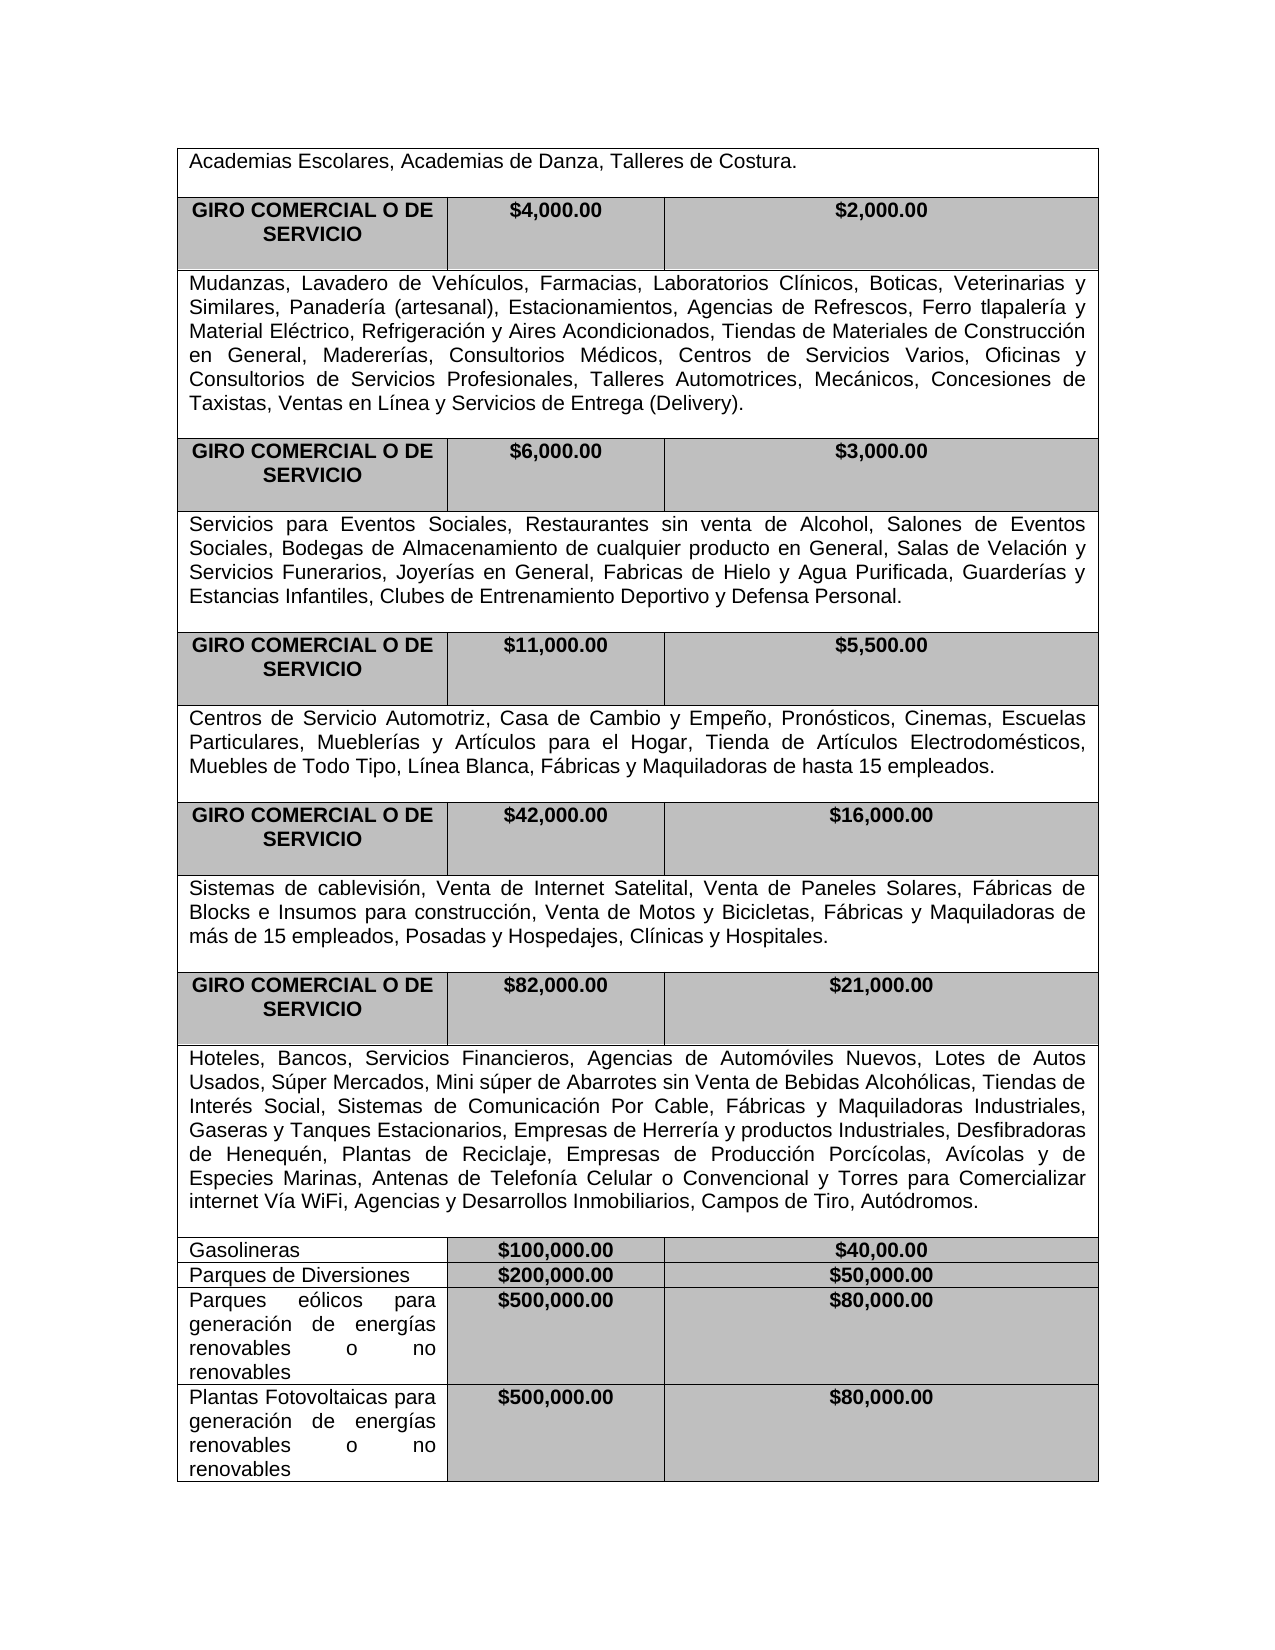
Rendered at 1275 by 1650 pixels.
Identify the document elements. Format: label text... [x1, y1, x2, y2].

table_cell Plantas Fotovoltaicas para generación de energías renovables o no renovables [178, 1385, 447, 1481]
table_cell $6,000.00 [448, 439, 664, 511]
table_cell $4,000.00 [448, 198, 664, 269]
table_cell $21,000.00 [665, 973, 1098, 1044]
table_cell $11,000.00 [448, 633, 664, 705]
table_cell Centros de Servicio Automotriz, Casa de Cambio y Empeño, Pronósticos, Cinemas, Escuelas Particulares, Mueblerías y Artículos para el Hogar, Tienda de Artículos Electrodomésticos, Muebles de Todo Tipo, Línea Blanca, Fábricas y Maquiladoras de hasta 15 empleados. [178, 706, 1098, 802]
table_cell $500,000.00 [448, 1288, 664, 1384]
table_cell $100,000.00 [448, 1238, 664, 1262]
table_cell GIRO COMERCIAL O DE SERVICIO [178, 633, 447, 705]
table_cell $500,000.00 [448, 1385, 664, 1481]
table_cell Parques eólicos para generación de energías renovables o no renovables [178, 1288, 447, 1384]
table_cell $5,500.00 [665, 633, 1098, 705]
table_cell Sistemas de cablevisión, Venta de Internet Satelital, Venta de Paneles Solares, Fábricas de Blocks e Insumos para construcción, Venta de Motos y Bicicletas, Fábricas y Maquiladoras de más de 15 empleados, Posadas y Hospedajes, Clínicas y Hospitales. [178, 876, 1098, 972]
table_cell GIRO COMERCIAL O DE SERVICIO [178, 439, 447, 511]
table_cell $42,000.00 [448, 803, 664, 875]
table_cell $40,00.00 [665, 1238, 1098, 1262]
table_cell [178, 149, 1098, 197]
table_cell Hoteles, Bancos, Servicios Financieros, Agencias de Automóviles Nuevos, Lotes de Autos Usados, Súper Mercados, Mini súper de Abarrotes sin Venta de Bebidas Alcohólicas, Tiendas de Interés Social, Sistemas de Comunicación Por Cable, Fábricas y Maquiladoras Industriales, Gaseras y Tanques Estacionarios, Empresas de Herrería y productos Industriales, Desfibradoras de Henequén, Plantas de Reciclaje, Empresas de Producción Porcícolas, Avícolas y de Especies Marinas, Antenas de Telefonía Celular o Convencional y Torres para Comercializar internet Vía WiFi, Agencias y Desarrollos Inmobiliarios, Campos de Tiro, Autódromos. [178, 1046, 1098, 1237]
table_cell $50,000.00 [665, 1263, 1098, 1287]
table_cell $80,000.00 [665, 1288, 1098, 1384]
table_cell $2,000.00 [665, 198, 1098, 269]
table_cell Mudanzas, Lavadero de Vehículos, Farmacias, Laboratorios Clínicos, Boticas, Veterinarias y Similares, Panadería (artesanal), Estacionamientos, Agencias de Refrescos, Ferro tlapalería y Material Eléctrico, Refrigeración y Aires Acondicionados, Tiendas de Materiales de Construcción en General, Madererías, Consultorios Médicos, Centros de Servicios Varios, Oficinas y Consultorios de Servicios Profesionales, Talleres Automotrices, Mecánicos, Concesiones de Taxistas, Ventas en Línea y Servicios de Entrega (Delivery). [178, 271, 1098, 438]
table_cell GIRO COMERCIAL O DE SERVICIO [178, 198, 447, 269]
table_cell $80,000.00 [665, 1385, 1098, 1481]
table_cell $16,000.00 [665, 803, 1098, 875]
table_cell $3,000.00 [665, 439, 1098, 511]
table_cell Parques de Diversiones [178, 1263, 447, 1287]
table_cell $200,000.00 [448, 1263, 664, 1287]
table_cell Servicios para Eventos Sociales, Restaurantes sin venta de Alcohol, Salones de Eventos Sociales, Bodegas de Almacenamiento de cualquier producto en General, Salas de Velación y Servicios Funerarios, Joyerías en General, Fabricas de Hielo y Agua Purificada, Guarderías y Estancias Infantiles, Clubes de Entrenamiento Deportivo y Defensa Personal. [178, 512, 1098, 632]
table_cell GIRO COMERCIAL O DE SERVICIO [178, 973, 447, 1044]
table_cell GIRO COMERCIAL O DE SERVICIO [178, 803, 447, 875]
table_cell Gasolineras [178, 1238, 447, 1262]
table_cell $82,000.00 [448, 973, 664, 1044]
